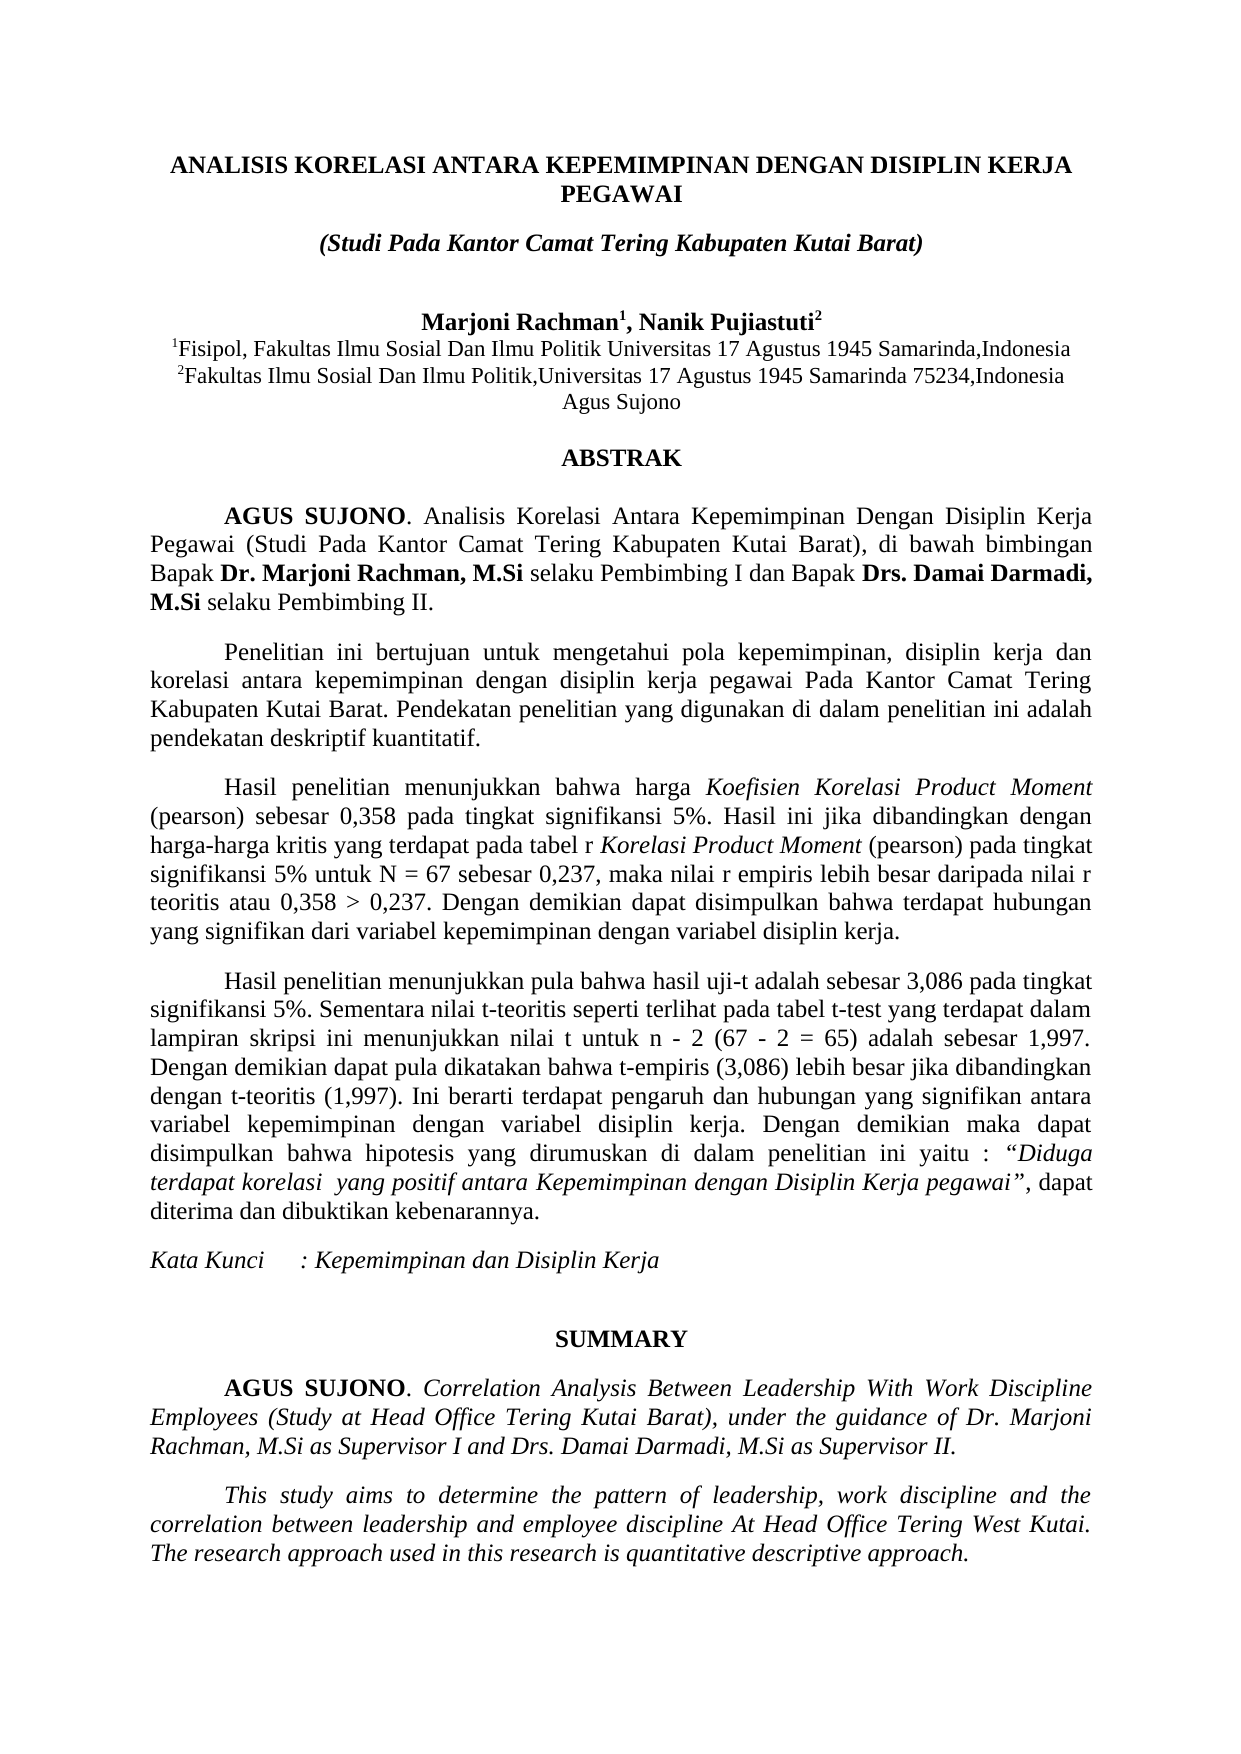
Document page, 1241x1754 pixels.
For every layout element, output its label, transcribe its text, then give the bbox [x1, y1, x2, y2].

text Kata Kunci : Kepemimpinan dan Disiplin Kerja [150, 1245, 1093, 1274]
text Marjoni Rachman1, Nanik Pujiastuti2 [150, 307, 1093, 335]
text ANALISIS KORELASI ANTARA KEPEMIMPINAN DENGAN DISIPLIN KERJA PEGAWAI [150, 150, 1093, 207]
text Hasil penelitian menunjukkan bahwa harga Koefisien Korelasi Product Moment (pearson) sebesar 0,358 pada tingkat signifikansi 5%. Hasil ini jika dibandingkan dengan harga-harga kritis yang terdapat pada tabel r Korelasi Product Moment (pearson) pada tingkat signifikansi 5% untuk N = 67 sebesar 0,237, maka nilai r empiris lebih besar daripada nilai r teoritis atau 0,358 > 0,237. Dengan demikian dapat disimpulkan bahwa terdapat hubungan yang signifikan dari variabel kepemimpinan dengan variabel disiplin kerja. [150, 772, 1093, 945]
text ABSTRAK [150, 443, 1093, 472]
text AGUS SUJONO. Correlation Analysis Between Leadership With Work Discipline Employees (Study at Head Office Tering Kutai Barat), under the guidance of Dr. Marjoni Rachman, M.Si as Supervisor I and Drs. Damai Darmadi, M.Si as Supervisor II. [150, 1373, 1093, 1459]
text 1Fisipol, Fakultas Ilmu Sosial Dan Ilmu Politik Universitas 17 Agustus 1945 Samarinda,Indonesia [150, 335, 1093, 362]
text 2Fakultas Ilmu Sosial Dan Ilmu Politik,Universitas 17 Agustus 1945 Samarinda 75234,Indonesia [150, 362, 1093, 388]
text This study aims to determine the pattern of leadership, work discipline and the correlation between leadership and employee discipline At Head Office Tering West Kutai. The research approach used in this research is quantitative descriptive approach. [150, 1480, 1093, 1567]
text (Studi Pada Kantor Camat Tering Kabupaten Kutai Barat) [150, 228, 1093, 257]
text Agus Sujono [150, 388, 1093, 414]
text Hasil penelitian menunjukkan pula bahwa hasil uji-t adalah sebesar 3,086 pada tingkat signifikansi 5%. Sementara nilai t-teoritis seperti terlihat pada tabel t-test yang terdapat dalam lampiran skripsi ini menunjukkan nilai t untuk n - 2 (67 - 2 = 65) adalah sebesar 1,997. Dengan demikian dapat pula dikatakan bahwa t-empiris (3,086) lebih besar jika dibandingkan dengan t-teoritis (1,997). Ini berarti terdapat pengaruh dan hubungan yang signifikan antara variabel kepemimpinan dengan variabel disiplin kerja. Dengan demikian maka dapat disimpulkan bahwa hipotesis yang dirumuskan di dalam penelitian ini yaitu : “Diduga terdapat korelasi yang positif antara Kepemimpinan dengan Disiplin Kerja pegawai”, dapat diterima dan dibuktikan kebenarannya. [150, 966, 1093, 1224]
text SUMMARY [150, 1324, 1093, 1352]
text Penelitian ini bertujuan untuk mengetahui pola kepemimpinan, disiplin kerja dan korelasi antara kepemimpinan dengan disiplin kerja pegawai Pada Kantor Camat Tering Kabupaten Kutai Barat. Pendekatan penelitian yang digunakan di dalam penelitian ini adalah pendekatan deskriptif kuantitatif. [150, 637, 1093, 752]
text AGUS SUJONO. Analisis Korelasi Antara Kepemimpinan Dengan Disiplin Kerja Pegawai (Studi Pada Kantor Camat Tering Kabupaten Kutai Barat), di bawah bimbingan Bapak Dr. Marjoni Rachman, M.Si selaku Pembimbing I dan Bapak Drs. Damai Darmadi, M.Si selaku Pembimbing II. [150, 501, 1093, 616]
